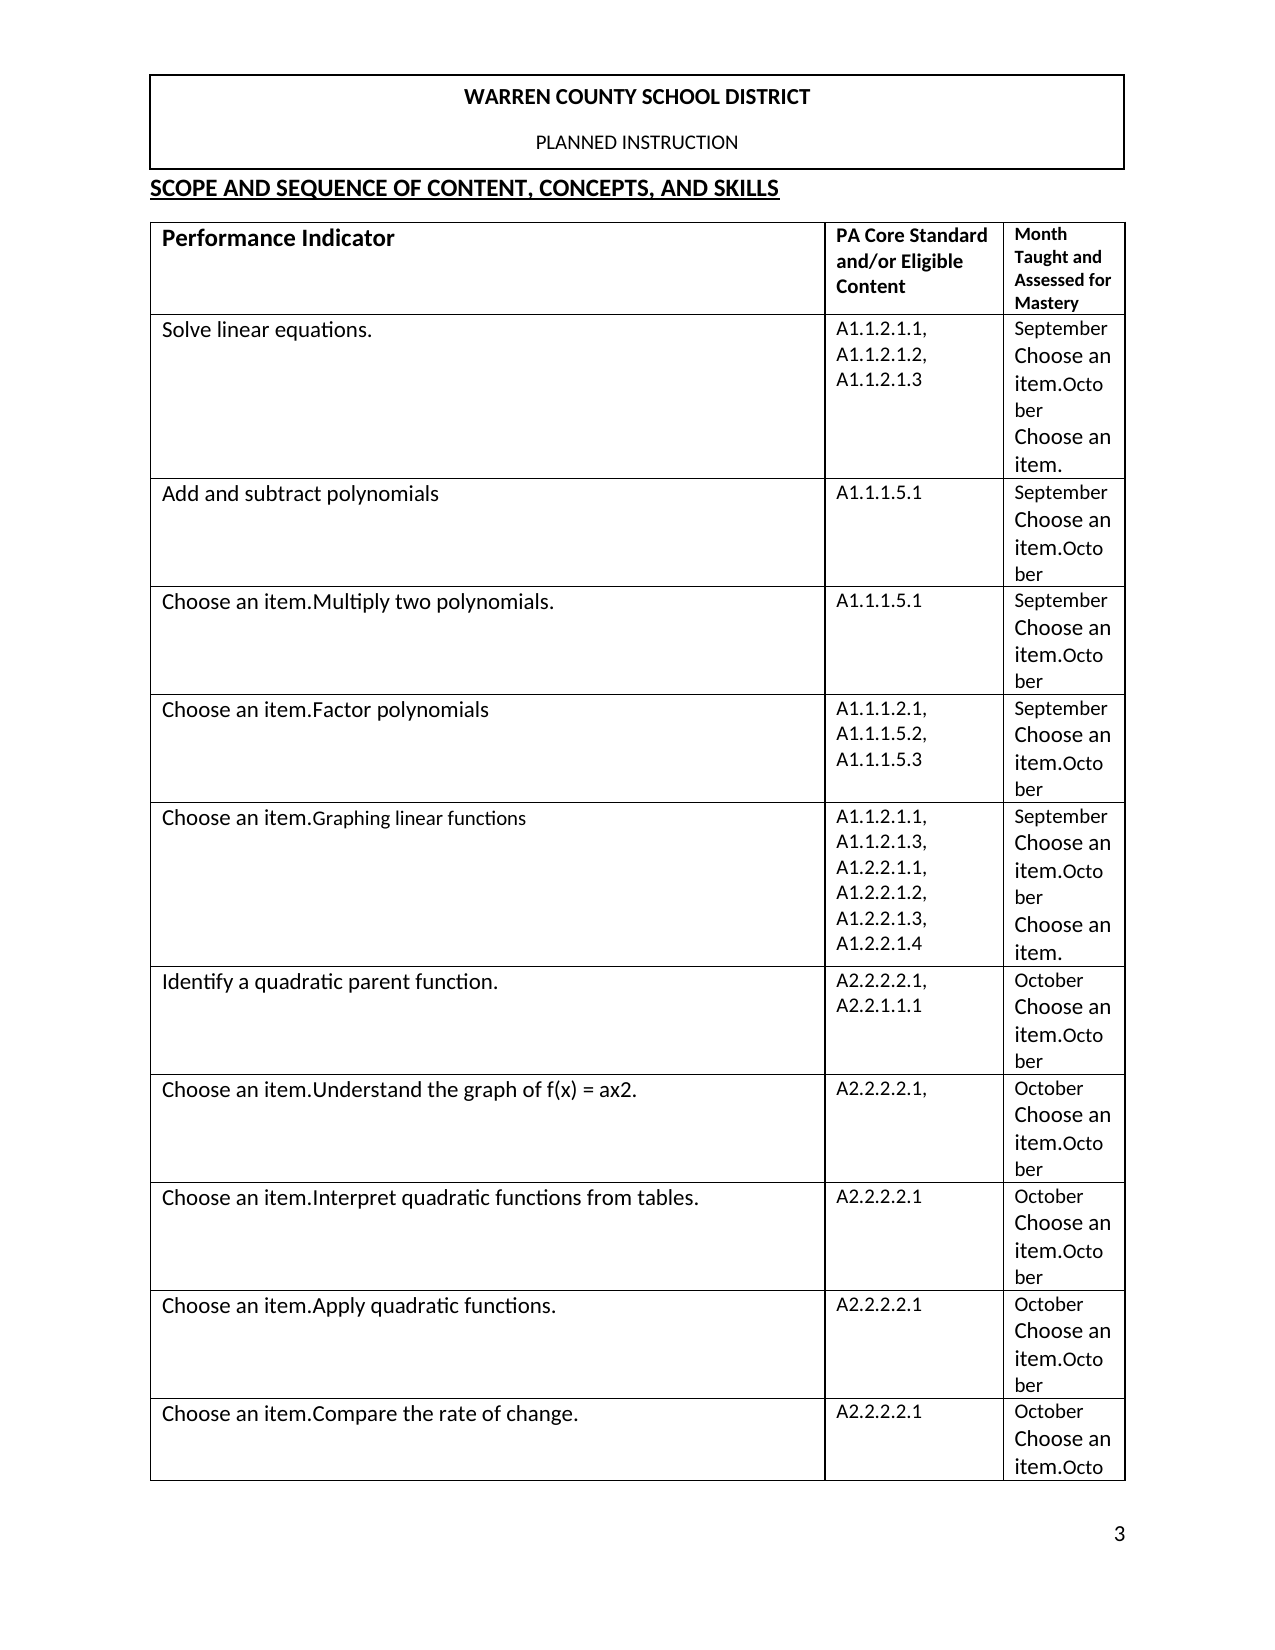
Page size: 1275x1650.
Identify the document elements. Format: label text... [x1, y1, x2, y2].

table_cell A2.2.2.2.1 [826, 1183, 1003, 1290]
table_cell [1004, 479, 1124, 586]
table_cell A2.2.2.2.1, [826, 1075, 1003, 1182]
table_cell A1.1.2.1.1, A1.1.2.1.3, A1.2.2.1.1, A1.2.2.1.2, A1.2.2.1.3, A1.2.2.1.4 [826, 803, 1003, 966]
table_cell [1004, 1075, 1124, 1182]
table_cell [1004, 803, 1124, 966]
table_cell A2.2.2.2.1, A2.2.1.1.1 [826, 967, 1003, 1074]
table_header PA Core Standard and/or Eligible Content [826, 223, 1003, 314]
table_cell A1.1.1.5.1 [826, 587, 1003, 694]
table_cell [1004, 967, 1124, 1074]
table_header Month Taught and Assessed for Mastery [1004, 223, 1124, 314]
table_cell [1004, 587, 1124, 694]
table_cell A2.2.2.2.1 [826, 1399, 1003, 1480]
text SCOPE AND SEQUENCE OF CONTENT, CONCEPTS, AND SKILLS [150, 172, 1125, 202]
table_cell A1.1.2.1.1, A1.1.2.1.2, A1.1.2.1.3 [826, 315, 1003, 478]
table_cell [1004, 1291, 1124, 1398]
table_cell [1004, 1183, 1124, 1290]
table_cell [1004, 315, 1124, 478]
table_cell [1004, 1399, 1124, 1480]
table_cell A1.1.1.2.1, A1.1.1.5.2, A1.1.1.5.3 [826, 695, 1003, 802]
table_header Performance Indicator [151, 223, 824, 314]
table_cell A2.2.2.2.1 [826, 1291, 1003, 1398]
table_cell Graphing linear functions [151, 803, 824, 966]
table_cell A1.1.1.5.1 [826, 479, 1003, 586]
table_cell [1004, 695, 1124, 802]
